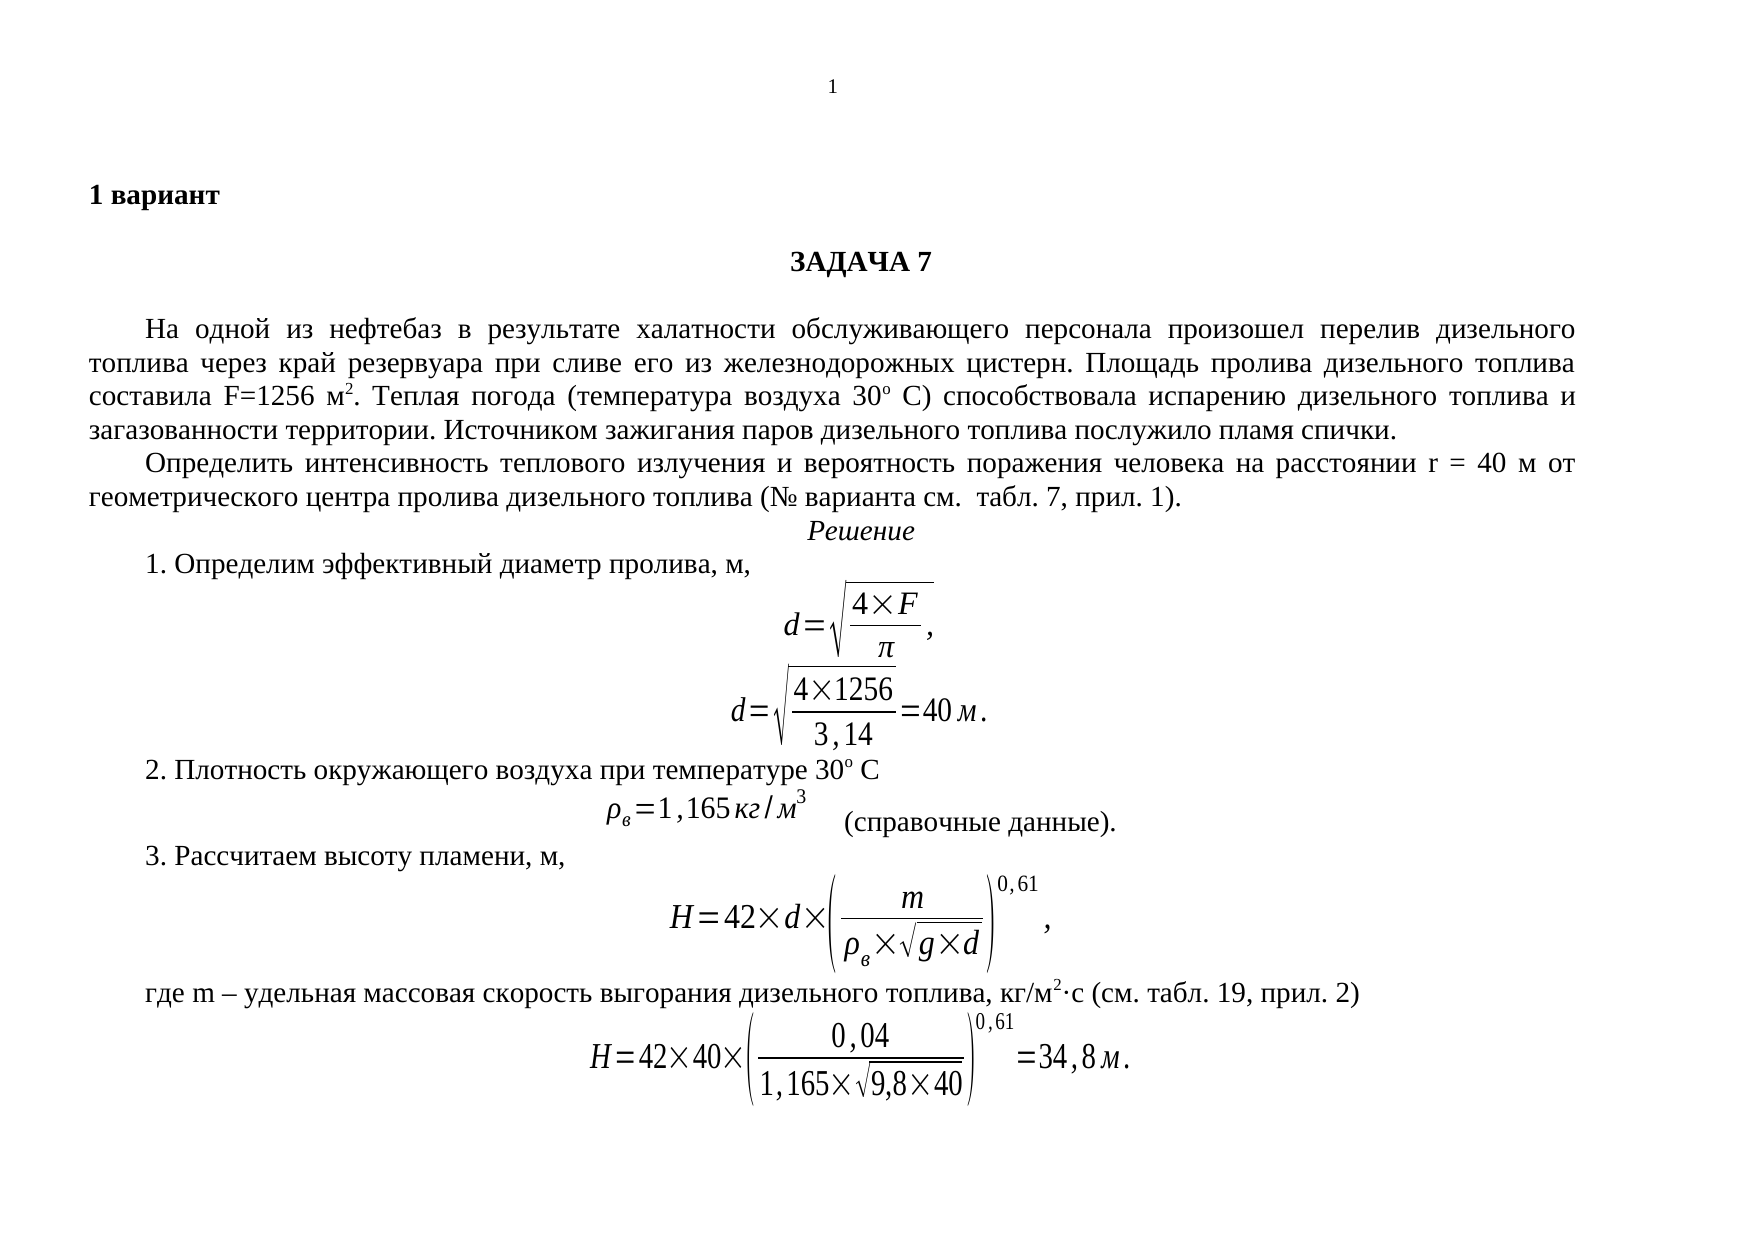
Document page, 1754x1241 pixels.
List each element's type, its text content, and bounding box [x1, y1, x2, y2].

text Определить интенсивность теплового излучения и вероятность поражения человека на расстоянии r = 40 м от геометрического центра пролива дизельного топлива (№ варианта см. табл. 7, прил. 1). [89, 446, 1577, 513]
text (справочные данные). [89, 785, 1577, 838]
text 1. Определим эффективный диаметр пролива, м, [89, 546, 1577, 580]
text 2. Плотность окружающего воздуха при температуре 30о С [89, 752, 1577, 785]
text Решение [89, 513, 1577, 546]
text 3. Рассчитаем высоту пламени, м, [89, 838, 1577, 871]
text На одной из нефтебаз в результате халатности обслуживающего персонала произошел перелив дизельного топлива через край резервуара при сливе его из железнодорожных цистерн. Площадь пролива дизельного топлива составила F=1256 м2. Теплая погода (температура воздуха 30о С) способствовала испарению дизельного топлива и загазованности территории. Источником зажигания паров дизельного топлива послужило пламя спички. [89, 311, 1577, 446]
text 1 вариант [89, 177, 1577, 211]
text ЗАДАЧА 7 [89, 244, 1577, 278]
text где m – удельная массовая скорость выгорания дизельного топлива, кг/м2·с (см. табл. 19, прил. 2) [89, 975, 1577, 1009]
